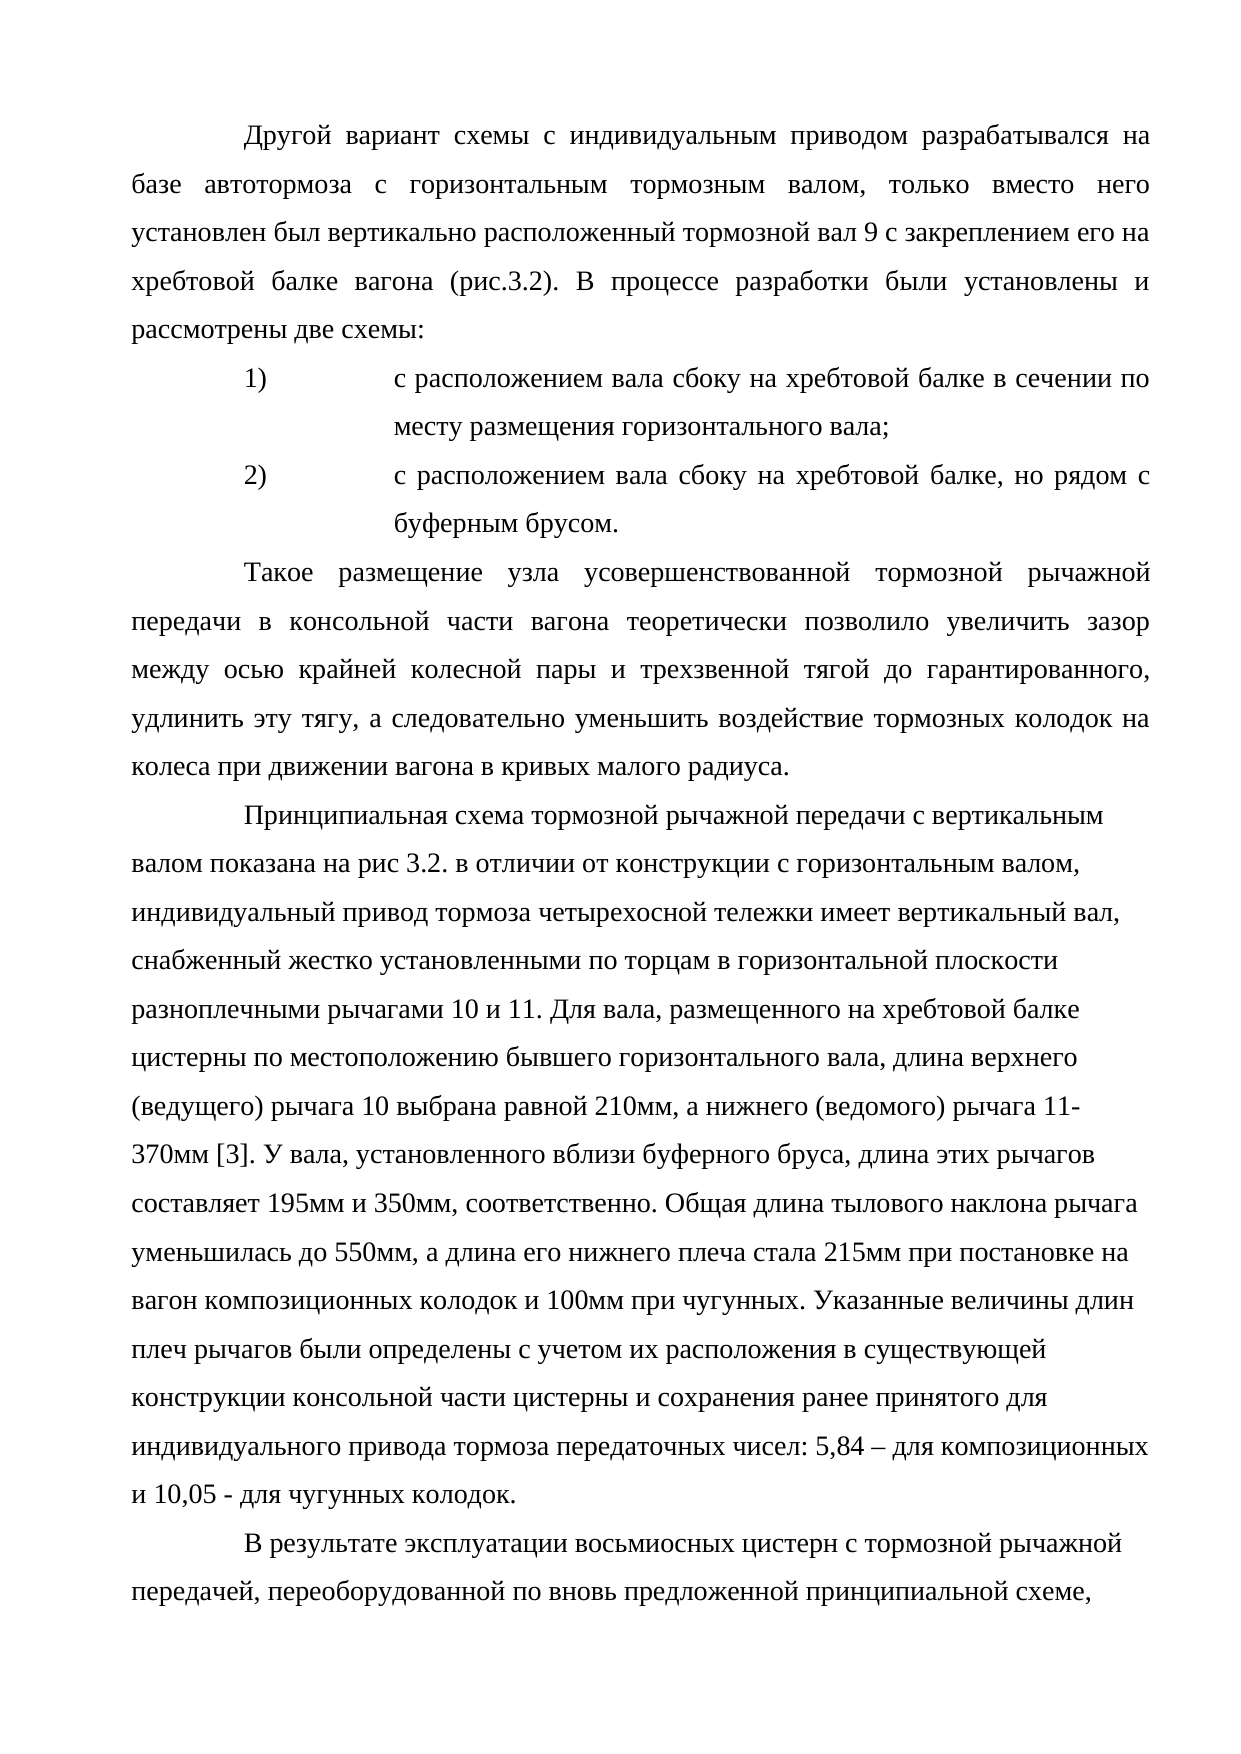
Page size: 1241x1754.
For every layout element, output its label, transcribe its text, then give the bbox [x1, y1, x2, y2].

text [131, 1526, 1152, 1607]
subtitle Принципиальная схема тормозной рычажной передачи с вертикальным валом показана на рис 3.2. в отличии от конструкции с горизонтальным валом, индивидуальный привод тормоза четырехосной тележки имеет вертикальный вал, снабженный жестко установленными по торцам в горизонтальной плоскости разноплечными рычагами 10 и 11. Для вала, размещенного на хребтовой балке цистерны по местоположению бывшего горизонтального вала, длина верхнего (ведущего) рычага 10 выбрана равной 210мм, а нижнего (ведомого) рычага 11-370мм [3]. У вала, установленного вблизи буферного бруса, длина этих рычагов составляет 195мм и 350мм, соответственно. Общая длина тылового наклона рычага уменьшилась до 550мм, а длина его нижнего плеча стала 215мм при постановке на вагон композиционных колодок и 100мм при чугунных. Указанные величины длин плеч рычагов были определены с учетом их расположения в существующей конструкции консольной части цистерны и сохранения ранее принятого для индивидуального привода тормоза передаточных чисел: 5,84 – для композиционных и 10,05 - для чугунных колодок. [131, 798, 1152, 1510]
text Другой вариант схемы с индивидуальным приводом разрабатывался на базе автотормоза с горизонтальным тормозным валом, только вместо него установлен был вертикально расположенный тормозной вал 9 с закреплением его на хребтовой балке вагона (рис.3.2). В процессе разработки были установлены и рассмотрены две схемы: [131, 118, 1152, 345]
list с расположением вала сбоку на хребтовой балке, но рядом с буферным брусом. [243, 458, 1152, 539]
list с расположением вала сбоку на хребтовой балке в сечении по месту размещения горизонтального вала; [243, 361, 1152, 442]
subtitle Такое размещение узла усовершенствованной тормозной рычажной передачи в консольной части вагона теоретически позволило увеличить зазор между осью крайней колесной пары и трехзвенной тягой до гарантированного, удлинить эту тягу, а следовательно уменьшить воздействие тормозных колодок на колеса при движении вагона в кривых малого радиуса. [131, 555, 1152, 782]
